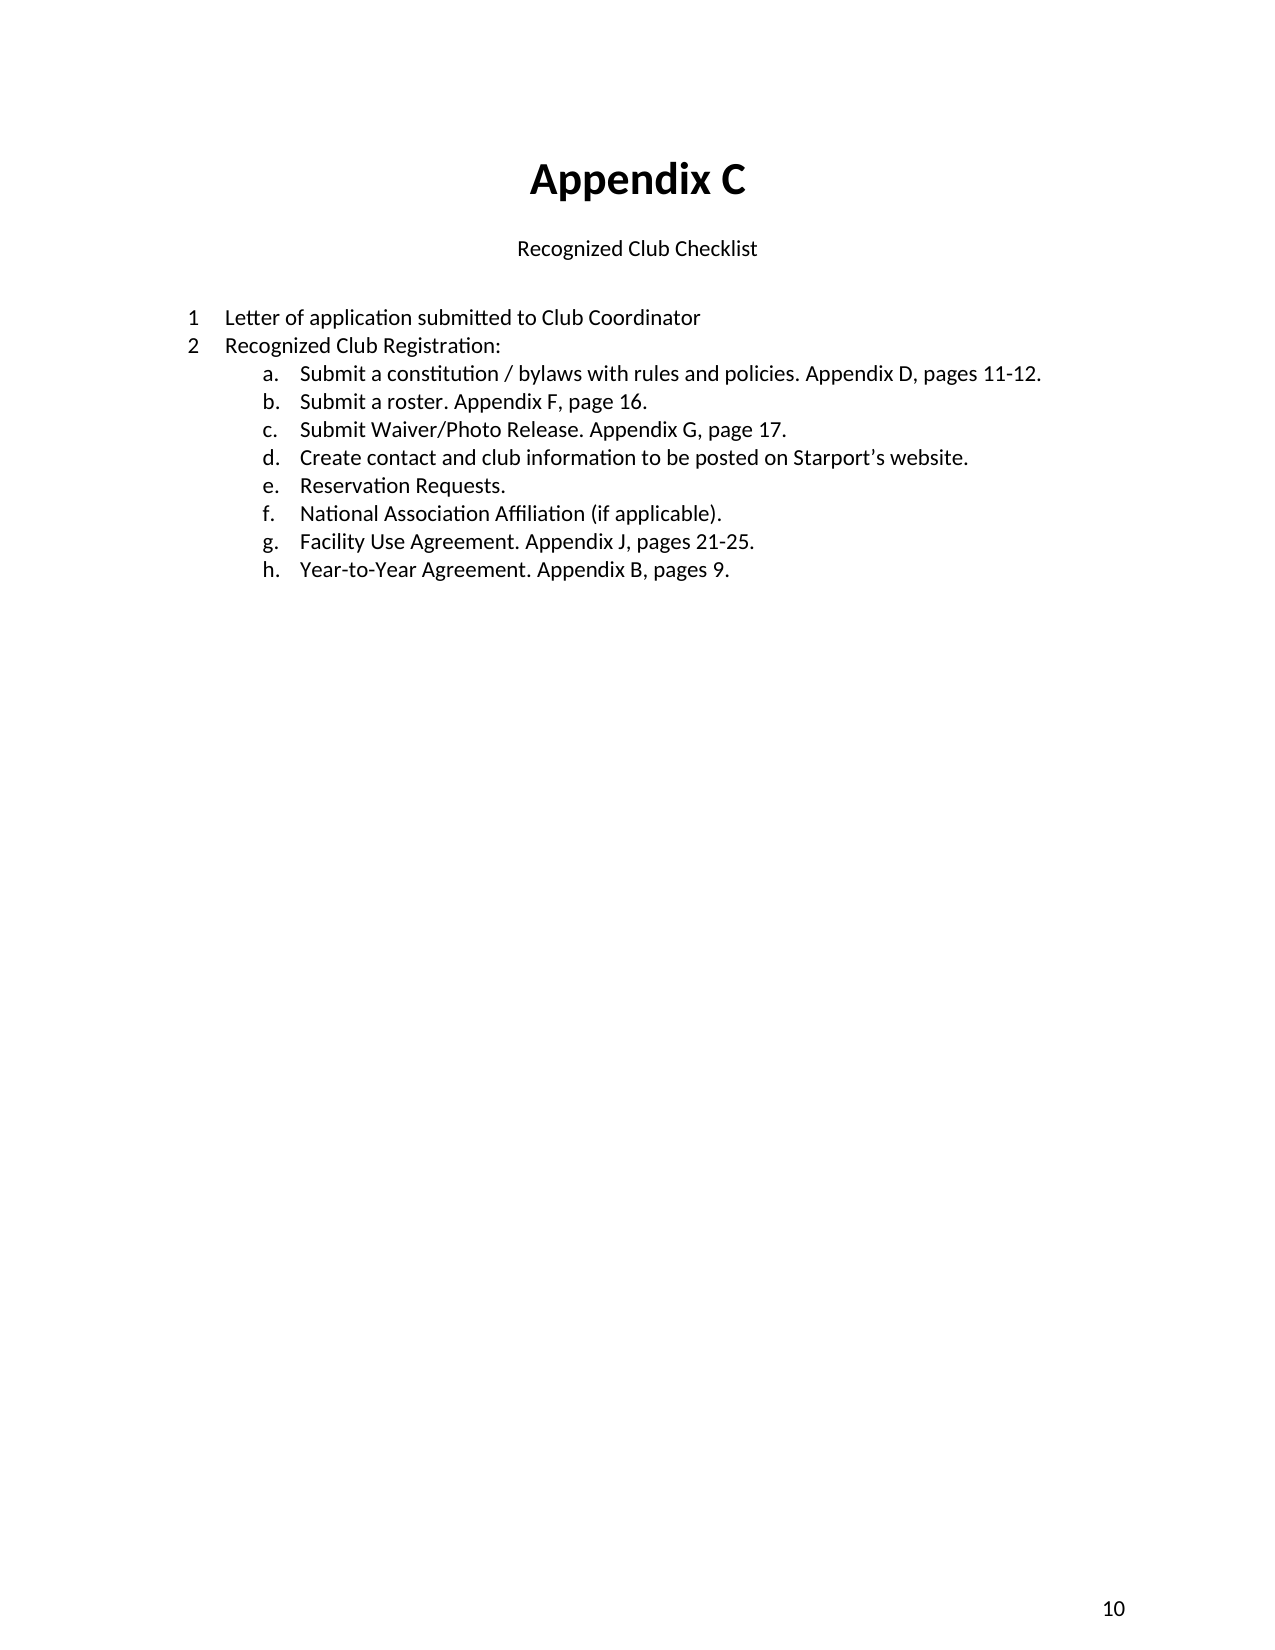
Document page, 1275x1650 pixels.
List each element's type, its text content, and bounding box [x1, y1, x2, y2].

list Create contact and club information to be posted on Starport’s website. [262, 443, 1125, 471]
text Appendix C [150, 150, 1125, 206]
list Submit a constitution / bylaws with rules and policies. Appendix D, pages 11-12. [262, 359, 1125, 387]
list Recognized Club Registration: [187, 331, 1125, 359]
text Recognized Club Checklist [150, 234, 1125, 262]
list Letter of application submitted to Club Coordinator [187, 303, 1125, 331]
list Facility Use Agreement. Appendix J, pages 21-25. [262, 527, 1125, 555]
list National Association Affiliation (if applicable). [262, 499, 1125, 527]
list Year-to-Year Agreement. Appendix B, pages 9. [262, 555, 1125, 583]
list Submit a roster. Appendix F, page 16. [262, 387, 1125, 415]
list Submit Waiver/Photo Release. Appendix G, page 17. [262, 415, 1125, 443]
list Reservation Requests. [262, 471, 1125, 499]
